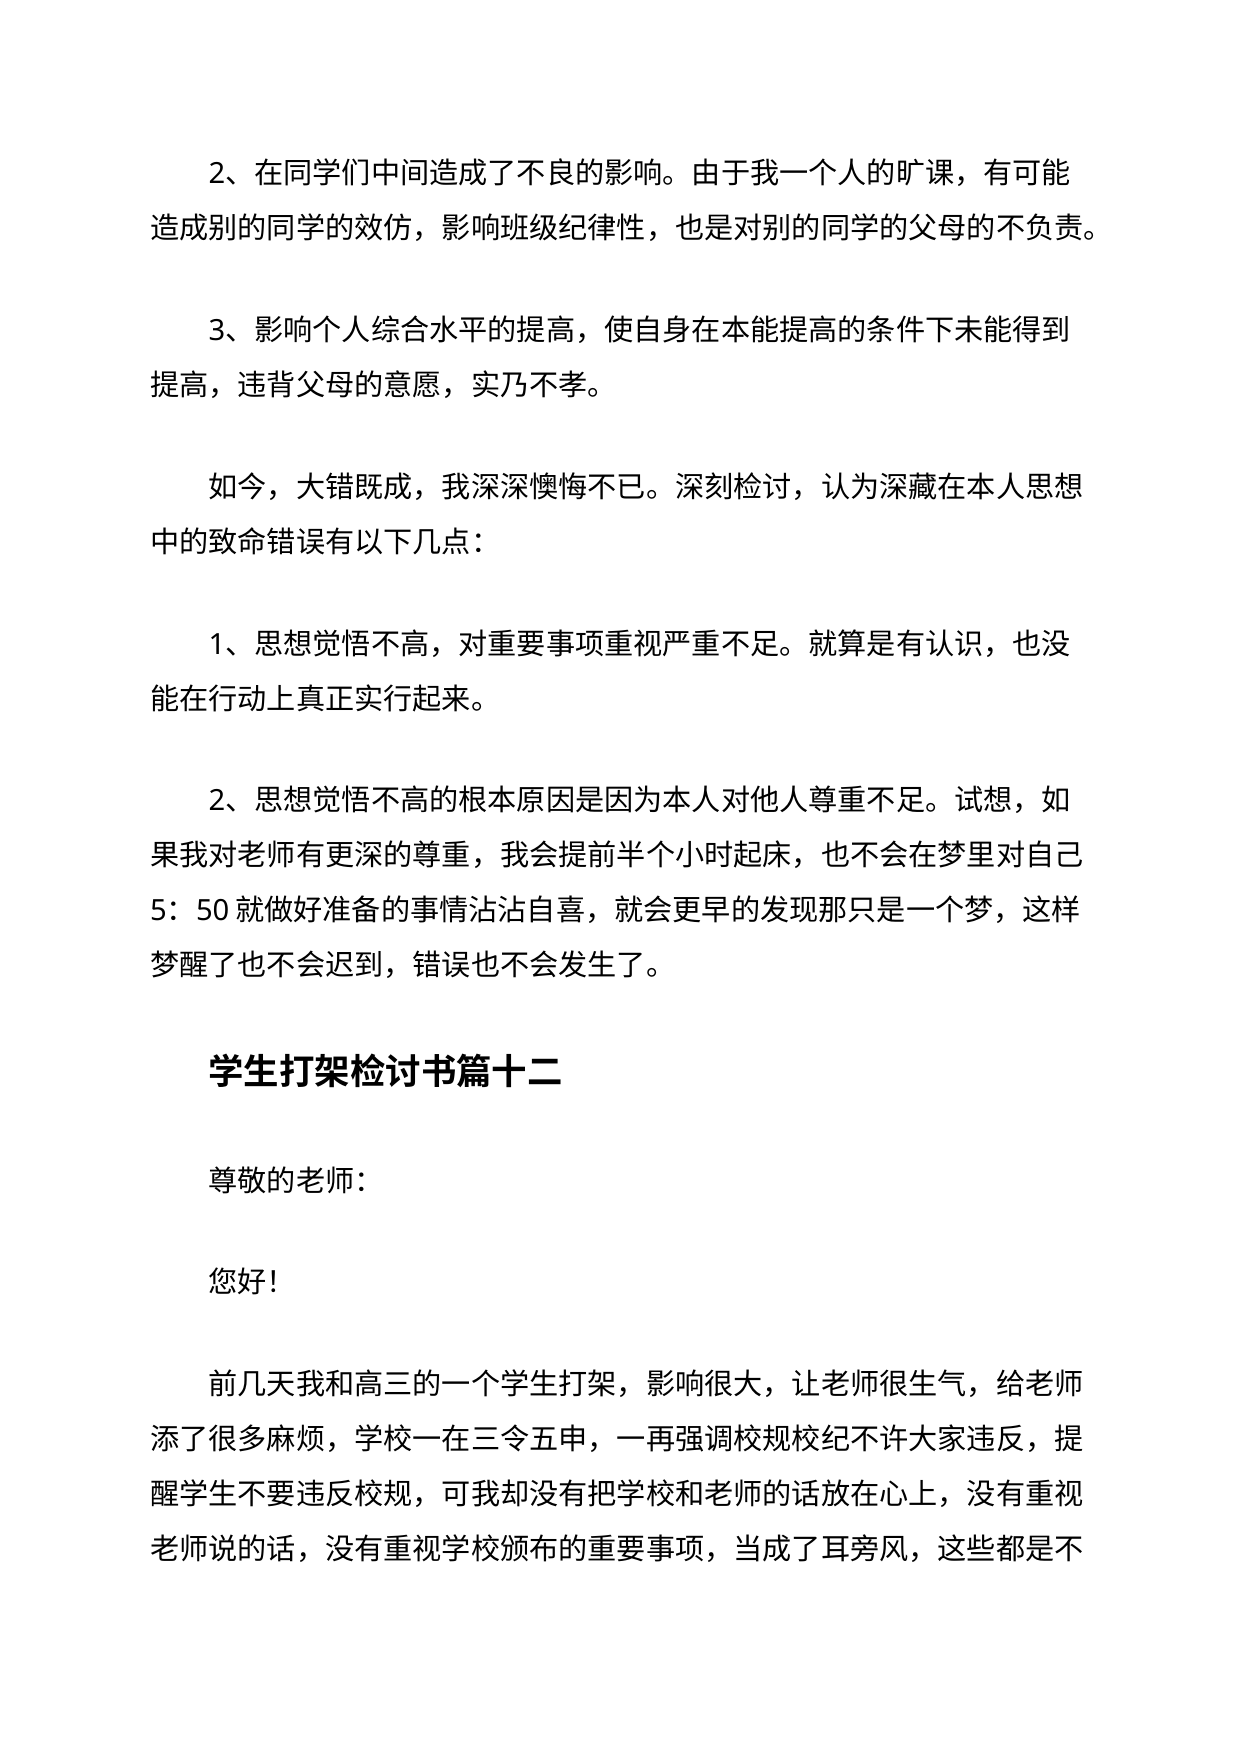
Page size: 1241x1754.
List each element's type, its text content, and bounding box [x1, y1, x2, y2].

text 学生打架检讨书篇十二 [150, 1044, 1090, 1095]
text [150, 1361, 1090, 1568]
text 2、在同学们中间造成了不良的影响。由于我一个人的旷课，有可能造成别的同学的效仿，影响班级纪律性，也是对别的同学的父母的不负责。 [150, 150, 1090, 247]
text 3、影响个人综合水平的提高，使自身在本能提高的条件下未能得到提高，违背父母的意愿，实乃不孝。 [150, 307, 1090, 404]
text 2、思想觉悟不高的根本原因是因为本人对他人尊重不足。试想，如果我对老师有更深的尊重，我会提前半个小时起床，也不会在梦里对自己5：50就做好准备的事情沾沾自喜，就会更早的发现那只是一个梦，这样梦醒了也不会迟到，错误也不会发生了。 [150, 777, 1090, 984]
text 尊敬的老师： [150, 1157, 1090, 1199]
text 您好！ [150, 1259, 1090, 1301]
text 1、思想觉悟不高，对重要事项重视严重不足。就算是有认识，也没能在行动上真正实行起来。 [150, 620, 1090, 717]
text 如今，大错既成，我深深懊悔不已。深刻检讨，认为深藏在本人思想中的致命错误有以下几点： [150, 463, 1090, 561]
